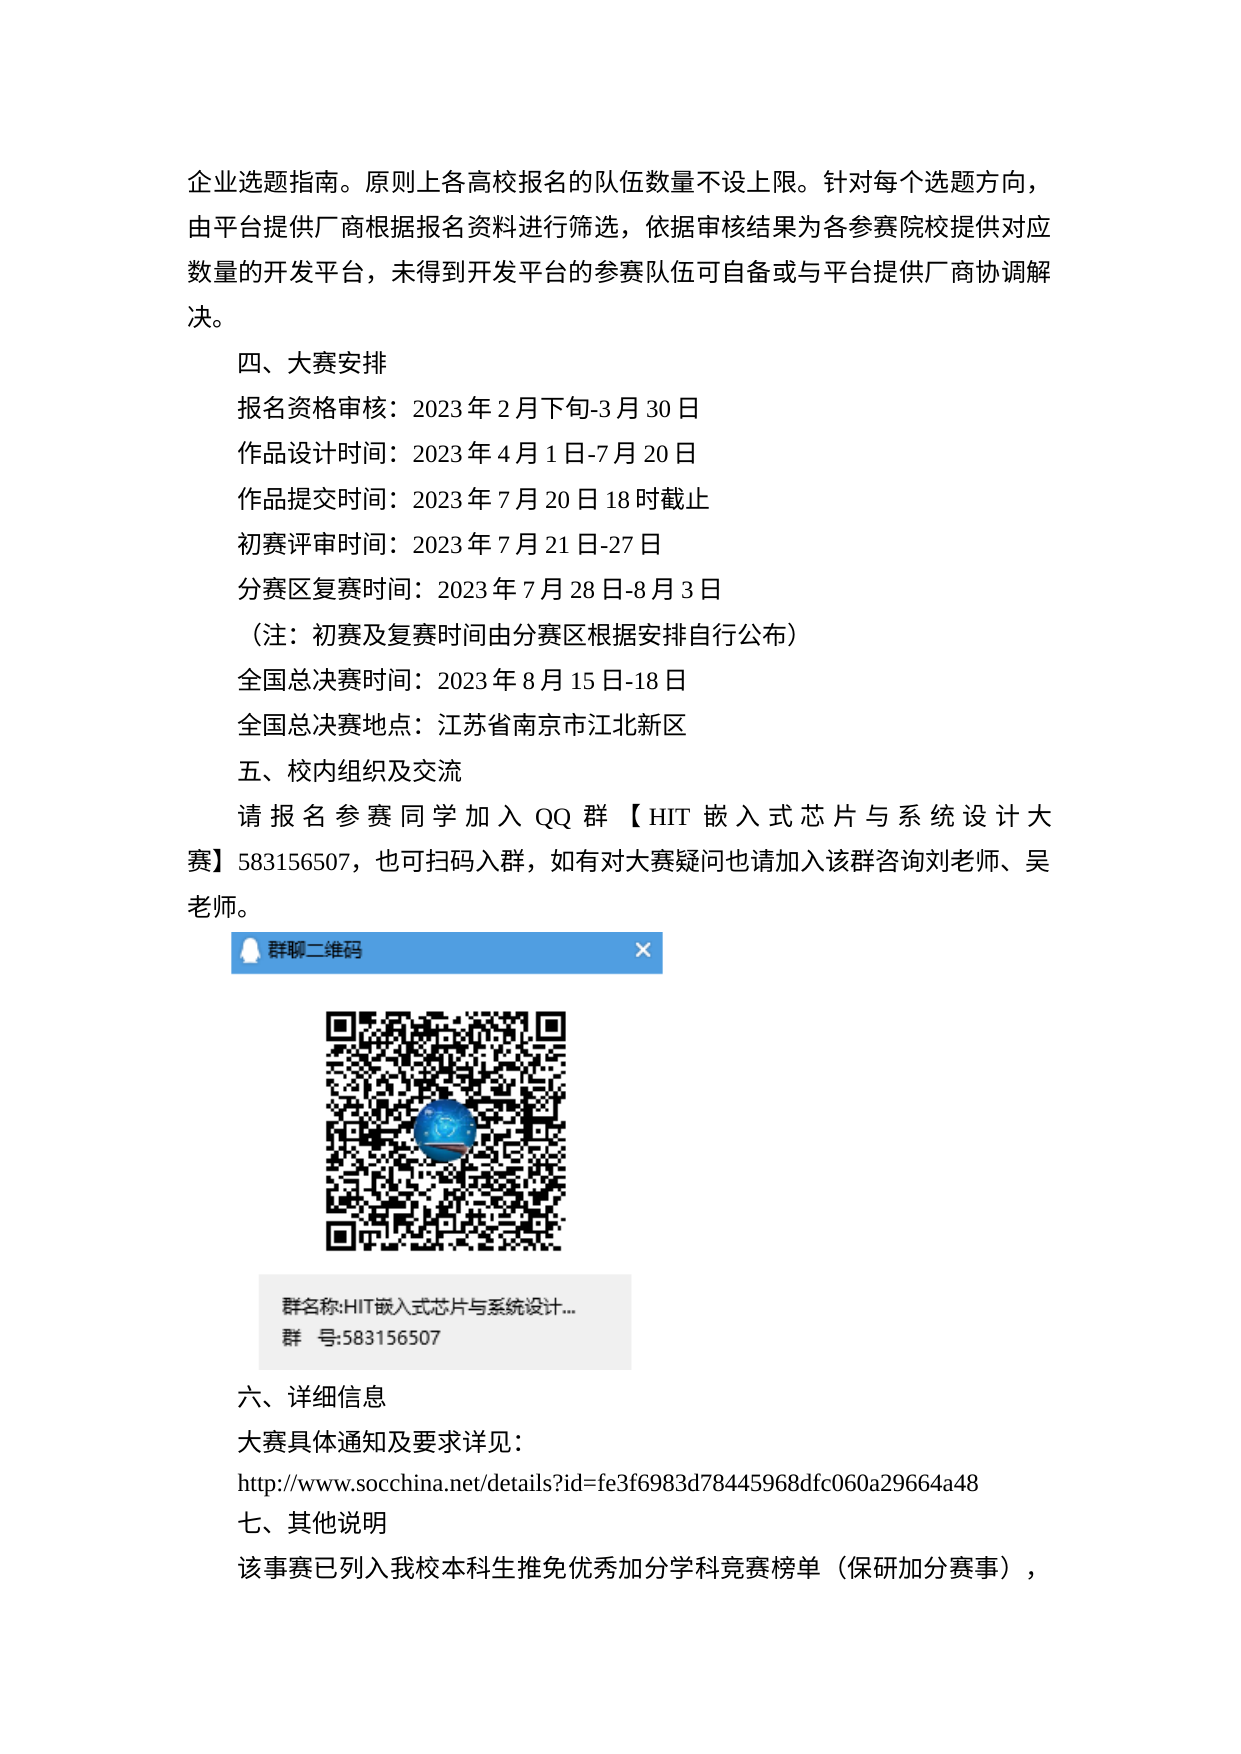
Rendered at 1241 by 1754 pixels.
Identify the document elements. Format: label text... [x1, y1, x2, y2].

text 作品设计时间：2023年4月1日-7月20日 [187, 434, 1053, 470]
text 四、大赛安排 [187, 343, 1053, 379]
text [187, 162, 1053, 334]
text 七、其他说明 [187, 1503, 1053, 1540]
text http://www.socchina.net/details?id=fe3f6983d78445968dfc060a29664a48 [187, 1468, 1053, 1496]
text 六、详细信息 [187, 1377, 1053, 1413]
text 全国总决赛时间：2023年8月15日-18日 [187, 660, 1053, 697]
text 五、校内组织及交流 [187, 751, 1053, 787]
text 分赛区复赛时间：2023年7月28日-8月3日 [187, 570, 1053, 606]
picture [231, 932, 663, 1370]
text 初赛评审时间：2023年7月21日-27日 [187, 524, 1053, 561]
text 请报名参赛同学加入QQ群【HIT嵌入式芯片与系统设计大赛】583156507，也可扫码入群，如有对大赛疑问也请加入该群咨询刘老师、吴老师。 [187, 796, 1053, 923]
text 大赛具体通知及要求详见： [187, 1422, 1053, 1458]
text （注：初赛及复赛时间由分赛区根据安排自行公布） [187, 615, 1053, 651]
text 报名资格审核：2023年2月下旬-3月30日 [187, 388, 1053, 425]
text 全国总决赛地点：江苏省南京市江北新区 [187, 706, 1053, 742]
text 作品提交时间：2023年7月20日18时截止 [187, 479, 1053, 515]
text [187, 1549, 1053, 1585]
